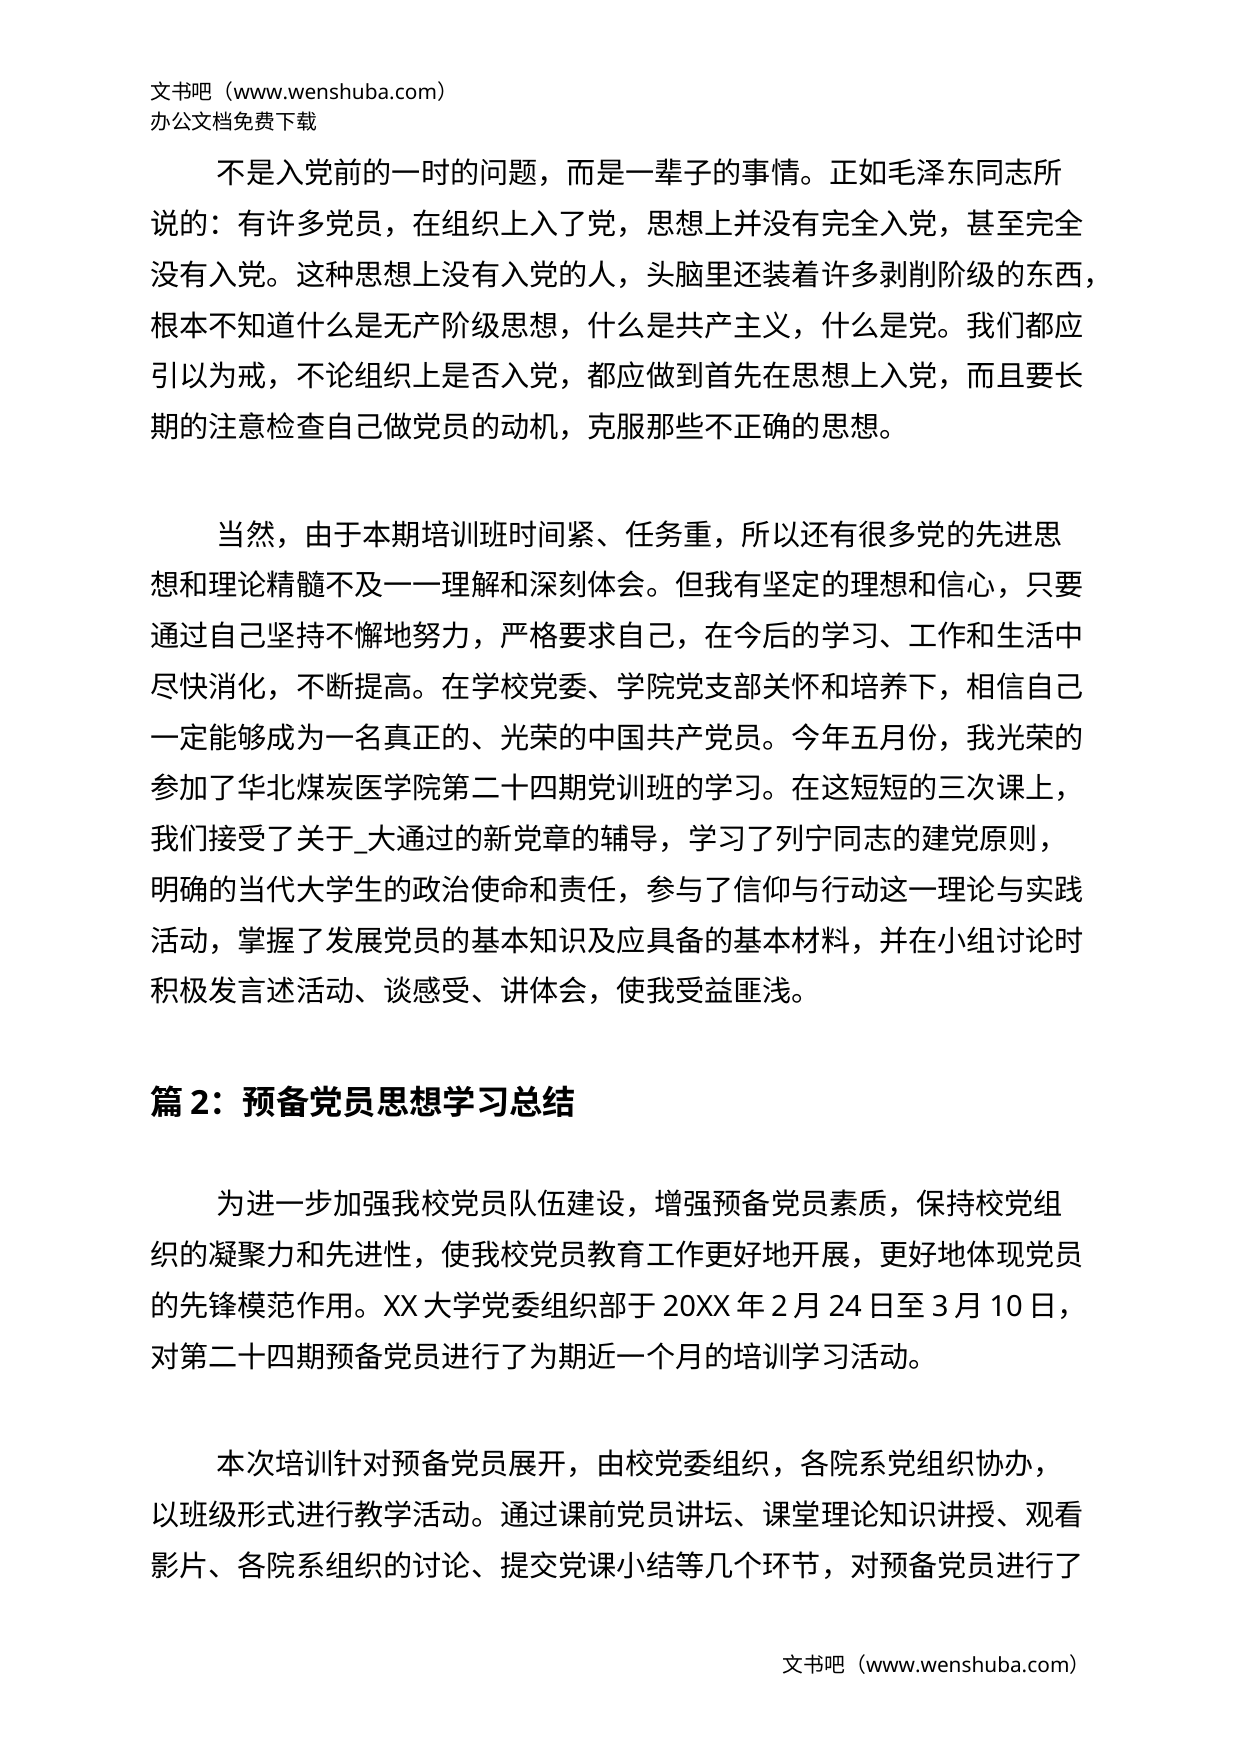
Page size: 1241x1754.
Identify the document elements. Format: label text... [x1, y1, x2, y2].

text 当然，由于本期培训班时间紧、任务重，所以还有很多党的先进思想和理论精髓不及一一理解和深刻体会。但我有坚定的理想和信心，只要通过自己坚持不懈地努力，严格要求自己，在今后的学习、工作和生活中尽快消化，不断提高。在学校党委、学院党支部关怀和培养下，相信自己一定能够成为一名真正的、光荣的中国共产党员。今年五月份，我光荣的参加了华北煤炭医学院第二十四期党训班的学习。在这短短的三次课上，我们接受了关于_大通过的新党章的辅导，学习了列宁同志的建党原则，明确的当代大学生的政治使命和责任，参与了信仰与行动这一理论与实践活动，掌握了发展党员的基本知识及应具备的基本材料，并在小组讨论时积极发言述活动、谈感受、讲体会，使我受益匪浅。 [150, 511, 1090, 1010]
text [150, 1441, 1090, 1584]
text 篇2：预备党员思想学习总结 [150, 1076, 1090, 1124]
text 为进一步加强我校党员队伍建设，增强预备党员素质，保持校党组织的凝聚力和先进性，使我校党员教育工作更好地开展，更好地体现党员的先锋模范作用。XX大学党委组织部于20XX年2月24日至3月10日，对第二十四期预备党员进行了为期近一个月的培训学习活动。 [150, 1181, 1090, 1375]
text 不是入党前的一时的问题，而是一辈子的事情。正如毛泽东同志所说的：有许多党员，在组织上入了党，思想上并没有完全入党，甚至完全没有入党。这种思想上没有入党的人，头脑里还装着许多剥削阶级的东西，根本不知道什么是无产阶级思想，什么是共产主义，什么是党。我们都应引以为戒，不论组织上是否入党，都应做到首先在思想上入党，而且要长期的注意检查自己做党员的动机，克服那些不正确的思想。 [150, 150, 1090, 446]
